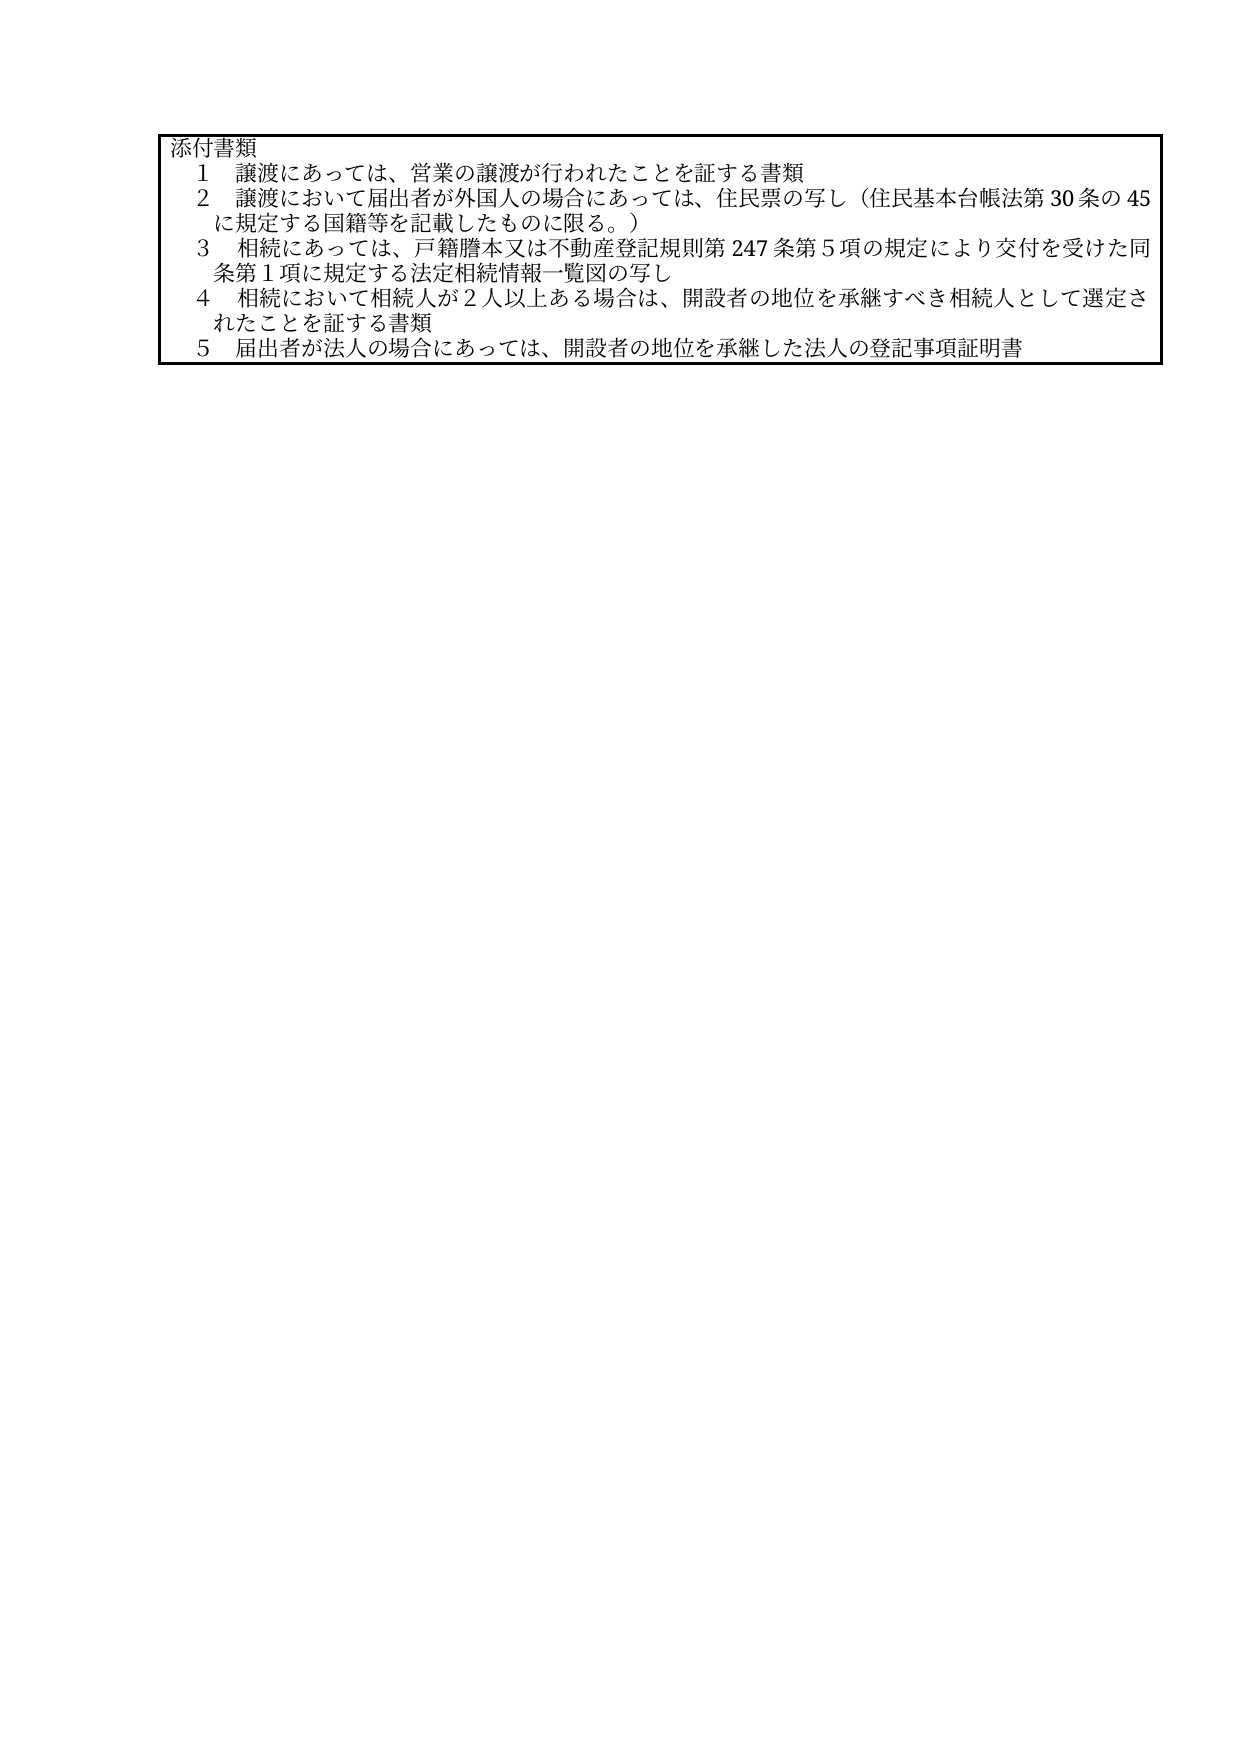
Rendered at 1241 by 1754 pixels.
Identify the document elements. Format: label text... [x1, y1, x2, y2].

table_cell 添付書類 １ 譲渡にあっては、営業の譲渡が行われたことを証する書類 ２ 譲渡において届出者が外国人の場合にあっては、住民票の写し（住民基本台帳法第30条の45に規定する国籍等を記載したものに限る。） ３ 相続にあっては、戸籍謄本又は不動産登記規則第247条第５項の規定により交付を受けた同条第１項に規定する法定相続情報一覧図の写し ４ 相続において相続人が２人以上ある場合は、開設者の地位を承継すべき相続人として選定されたことを証する書類 ５ 届出者が法人の場合にあっては、開設者の地位を承継した法人の登記事項証明書 [161, 137, 1160, 362]
